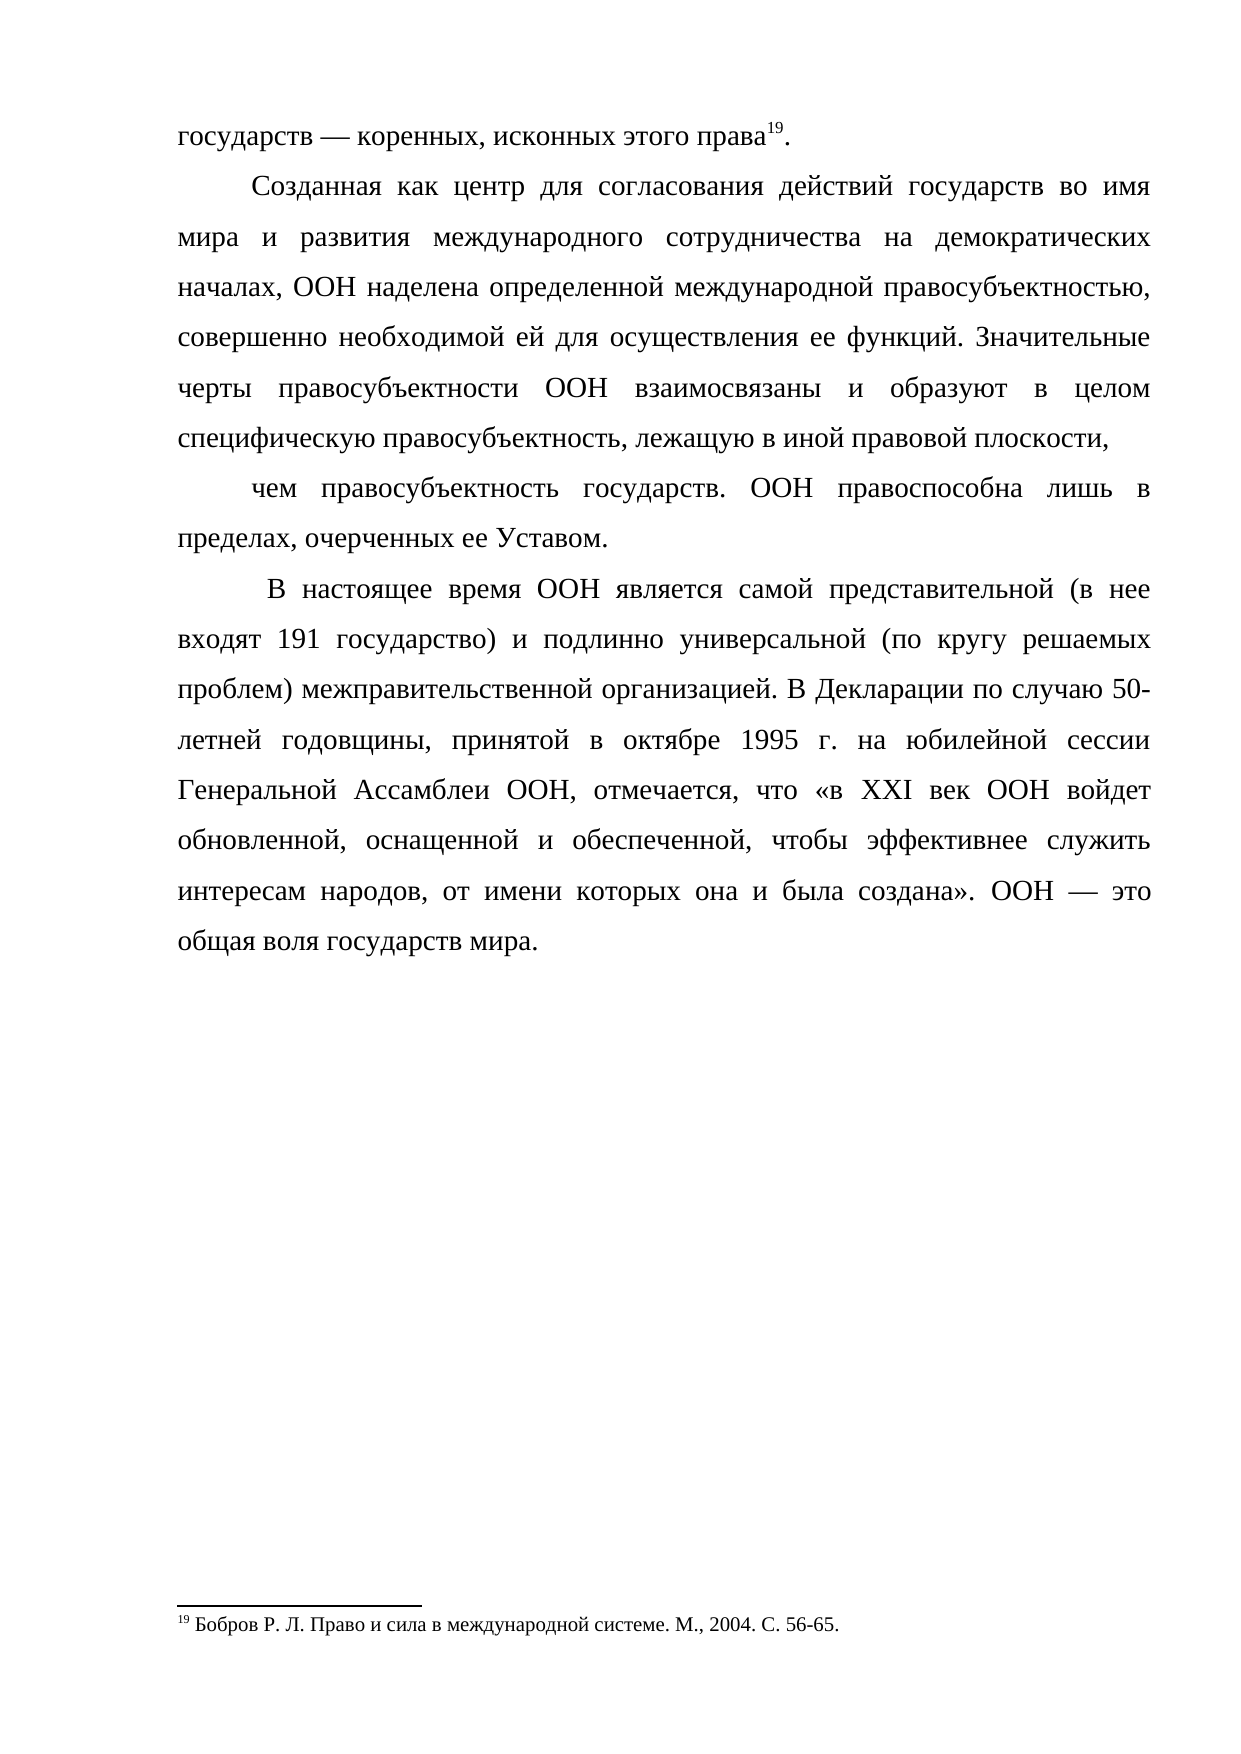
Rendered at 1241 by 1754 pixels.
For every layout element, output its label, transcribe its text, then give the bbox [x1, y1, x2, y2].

text В настоящее время ООН является самой представительной (в нее входят 191 государство) и подлинно универсальной (по кругу решаемых проблем) межправительственной организацией. В Декларации по случаю 50-летней годовщины, принятой в октябре . на юбилейной сессии Генеральной Ассамблеи ООН, отмечается, что «в XXI век ООН войдет обновленной, оснащенной и обеспеченной, чтобы эффективнее служить интересам народов, от имени которых она и была создана». ООН — это общая воля государств мира. [177, 571, 1152, 957]
text чем правосубъектность государств. ООН правоспособна лишь в пределах, очерченных ее Уставом. [177, 470, 1152, 554]
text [177, 118, 1152, 152]
text Созданная как центр для согласования действий государств во имя мира и развития международного сотрудничества на демократических началах, ООН наделена определенной международной правосубъектностью, совершенно необходимой ей для осуществления ее функций. Значительные черты правосубъектности ООН взаимосвязаны и образуют в целом специфическую правосубъектность, лежащую в иной правовой плоскости, [177, 168, 1152, 453]
